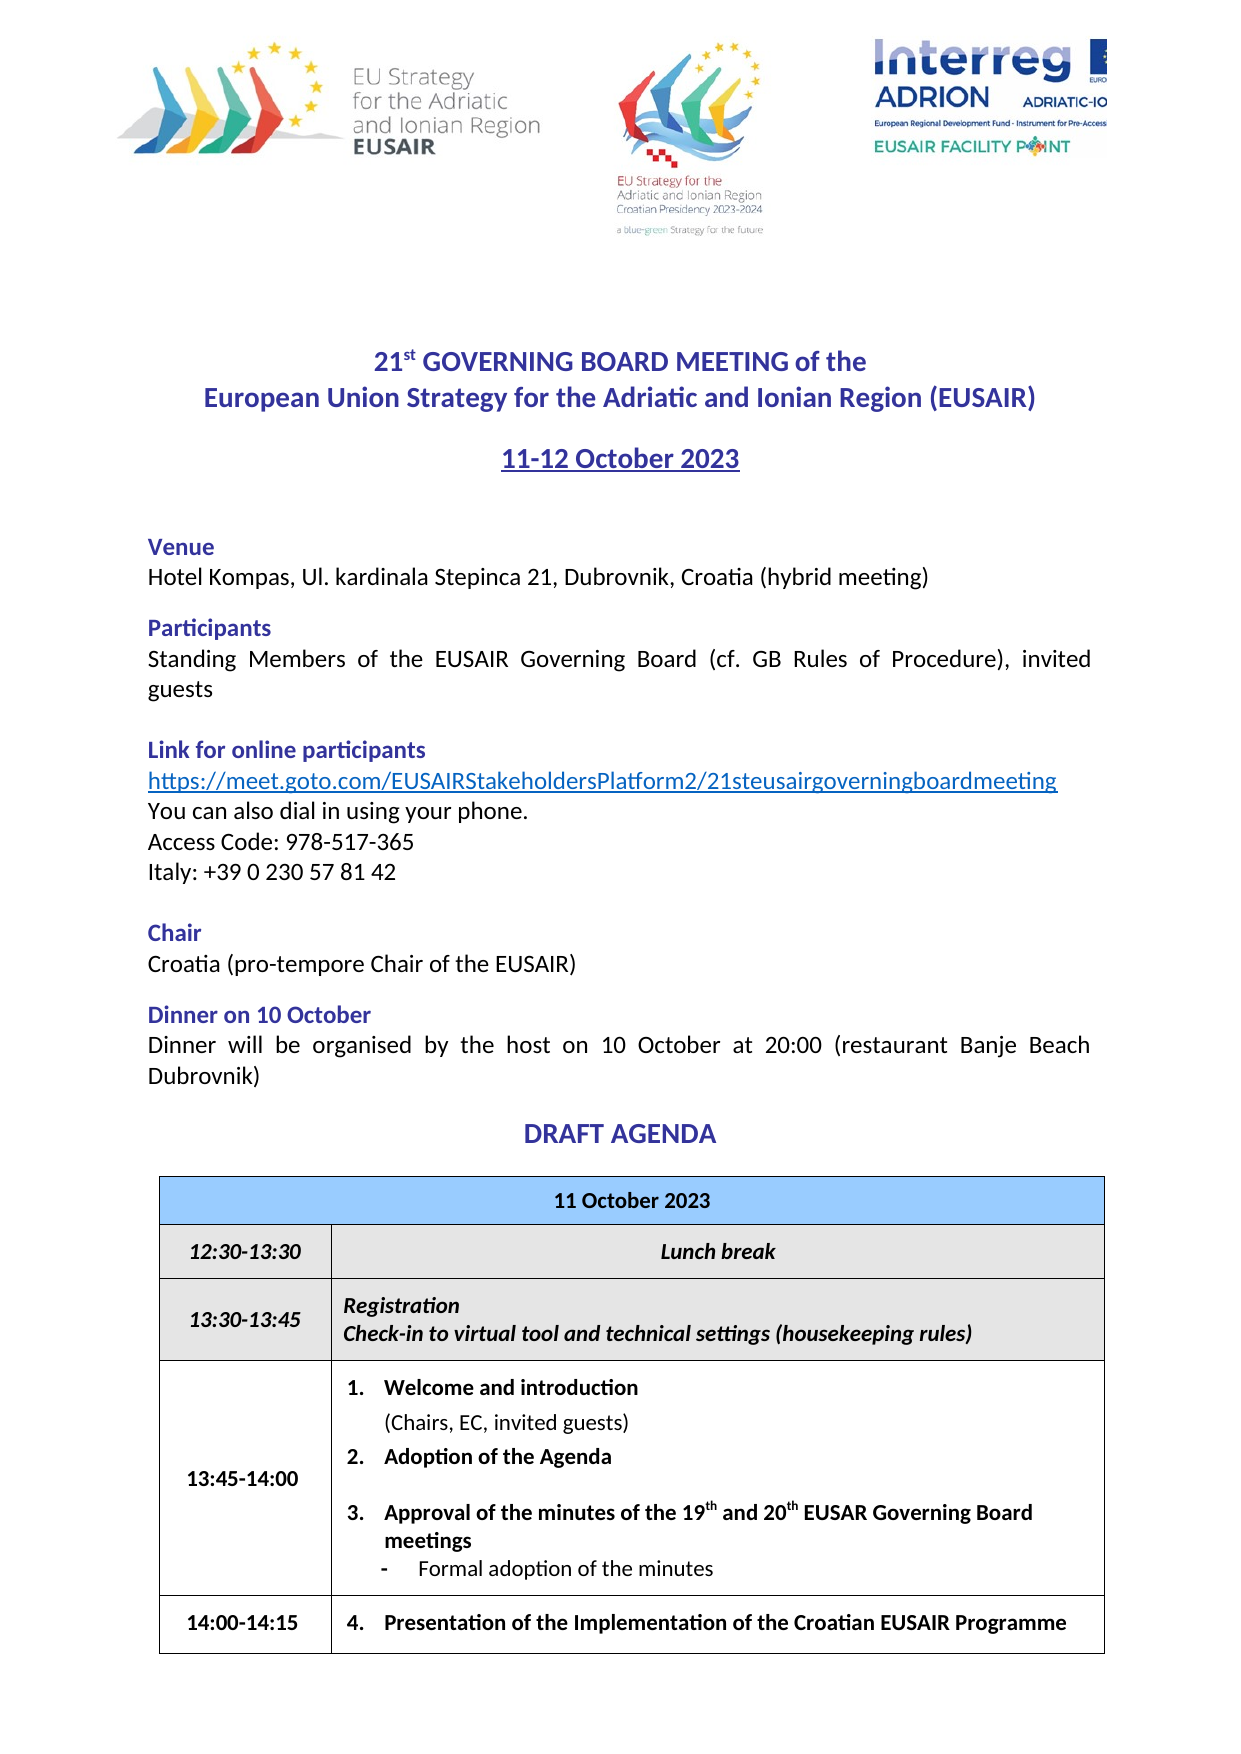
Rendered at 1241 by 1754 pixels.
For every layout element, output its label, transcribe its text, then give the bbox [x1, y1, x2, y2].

text Standing Members of the EUSAIR Governing Board (cf. GB Rules of Procedure), invited guests [148, 643, 1093, 704]
text Dinner will be organised by the host on 10 October at 20:00 (restaurant Banje Beach Dubrovnik) [148, 1029, 1093, 1090]
table_cell 13:30-13:45 [160, 1279, 331, 1360]
table_cell 14:00-14:15 [160, 1596, 331, 1652]
text European Union Strategy for the Adriatic and Ionian Region (EUSAIR) [148, 379, 1093, 415]
picture [100, 23, 1107, 250]
text Access Code: 978-517-365 [148, 826, 1093, 856]
text 21st GOVERNING BOARD MEETING of the [148, 343, 1093, 379]
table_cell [332, 1596, 1104, 1652]
text Venue [148, 531, 1093, 561]
table_cell 13:45-14:00 [160, 1361, 331, 1594]
text DRAFT AGENDA [148, 1115, 1093, 1151]
table_cell Registration Check-in to virtual tool and technical settings (housekeeping rules) [332, 1279, 1104, 1360]
text Link for online participants [148, 734, 1093, 765]
text Chair [148, 917, 1093, 948]
text Hotel Kompas, Ul. kardinala Stepinca 21, Dubrovnik, Croatia (hybrid meeting) [148, 561, 1093, 592]
text You can also dial in using your phone. [148, 795, 1093, 826]
text Croatia (pro-tempore Chair of the EUSAIR) [148, 948, 1093, 978]
table_cell 12:30-13:30 [160, 1225, 331, 1278]
text Participants [148, 612, 1093, 643]
text Italy: +39 0 230 57 81 42 [148, 856, 1093, 887]
table_cell Welcome and introduction (Chairs, EC, invited guests) Adoption of the Agenda Approval of the minutes of the 19th and 20th EUSAR Governing Board meetings Formal adoption of the minutes [332, 1361, 1104, 1594]
text Dinner on 10 October [148, 999, 1093, 1029]
table_cell Lunch break [332, 1225, 1104, 1278]
text https://meet.goto.com/EUSAIRStakeholdersPlatform2/21steusairgoverningboardmeeting [148, 765, 1093, 795]
table_header 11 October 2023 [160, 1177, 1104, 1224]
text 11-12 October 2023 [148, 440, 1093, 475]
